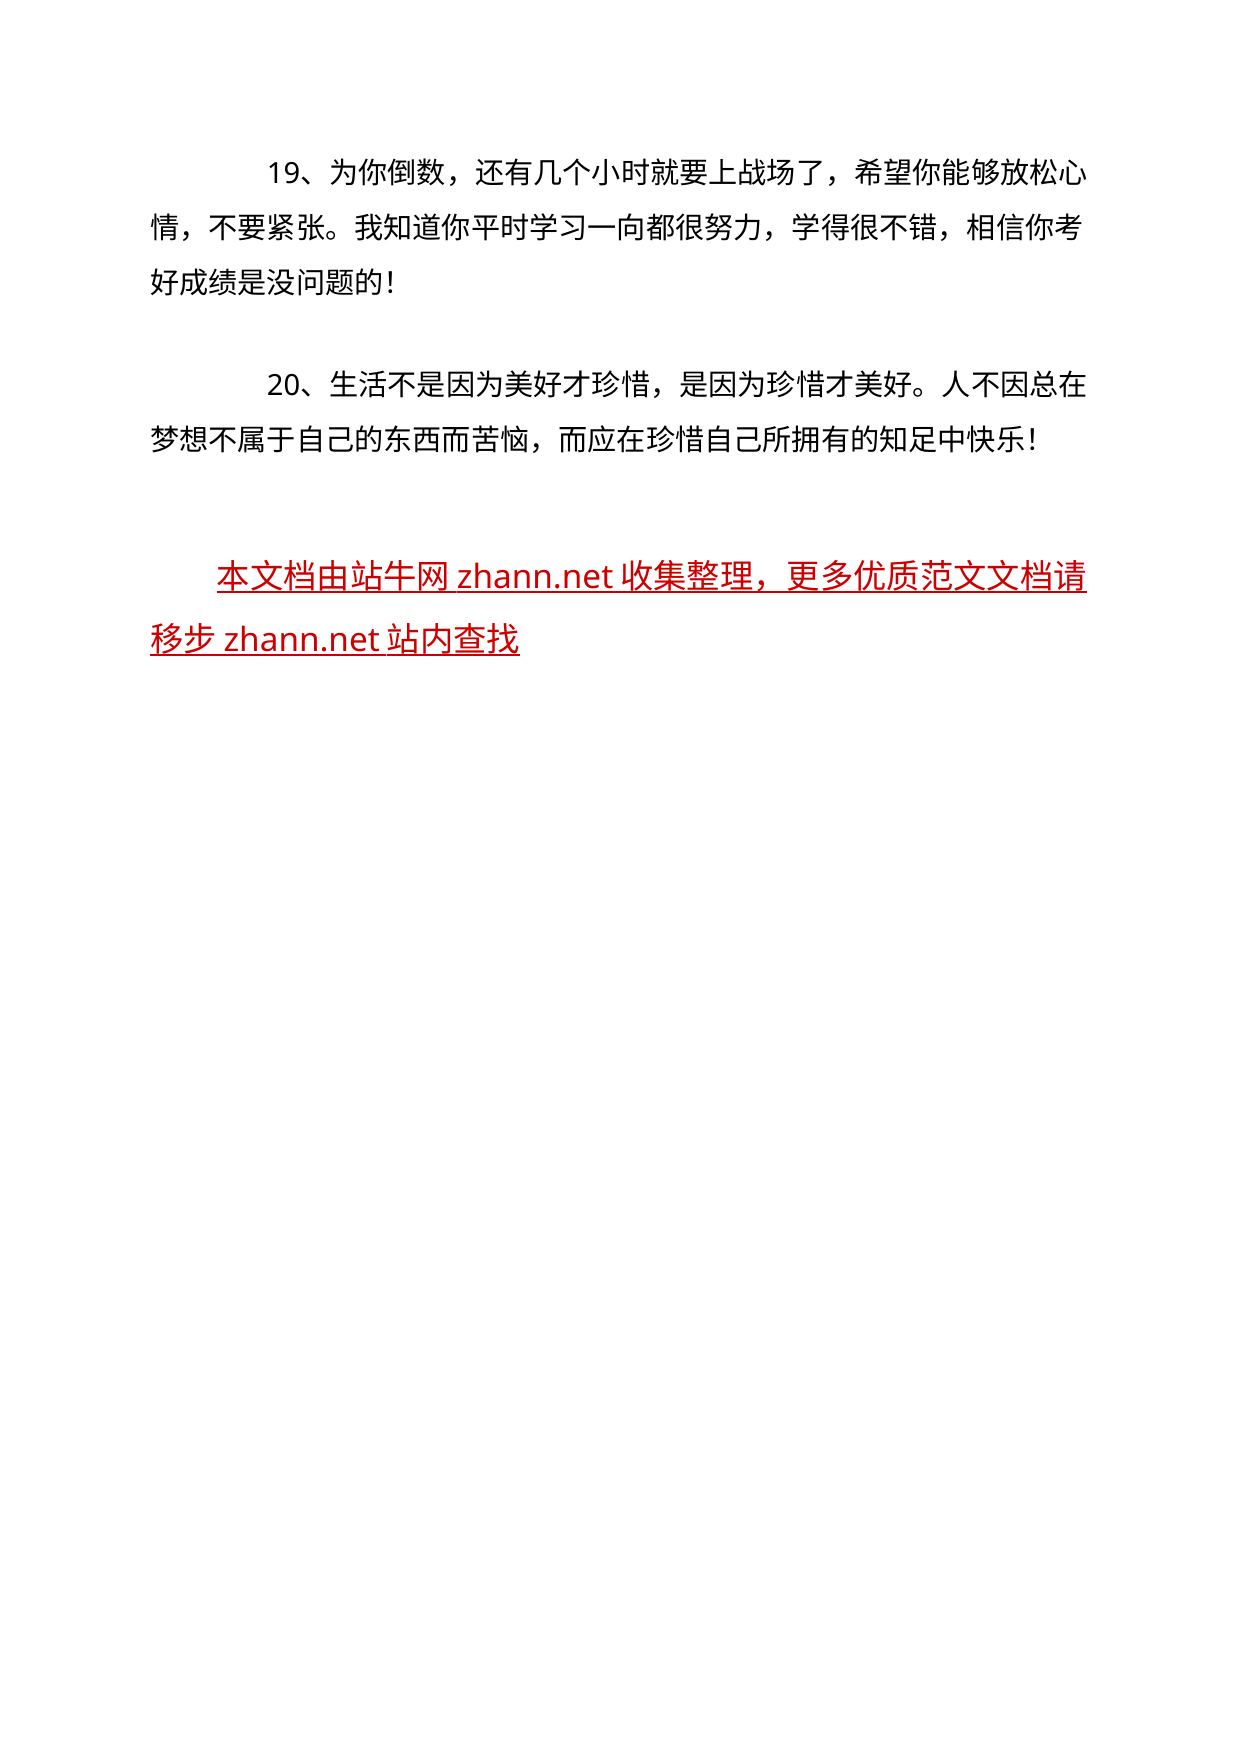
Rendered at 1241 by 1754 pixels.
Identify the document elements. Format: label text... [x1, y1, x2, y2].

text 19、为你倒数，还有几个小时就要上战场了，希望你能够放松心情，不要紧张。我知道你平时学习一向都很努力，学得很不错，相信你考好成绩是没问题的！ [150, 150, 1090, 302]
text 本文档由站牛网zhann.net收集整理，更多优质范文文档请移步zhann.net站内查找 [150, 550, 1090, 661]
text 20、生活不是因为美好才珍惜，是因为珍惜才美好。人不因总在梦想不属于自己的东西而苦恼，而应在珍惜自己所拥有的知足中快乐！ [150, 362, 1090, 459]
